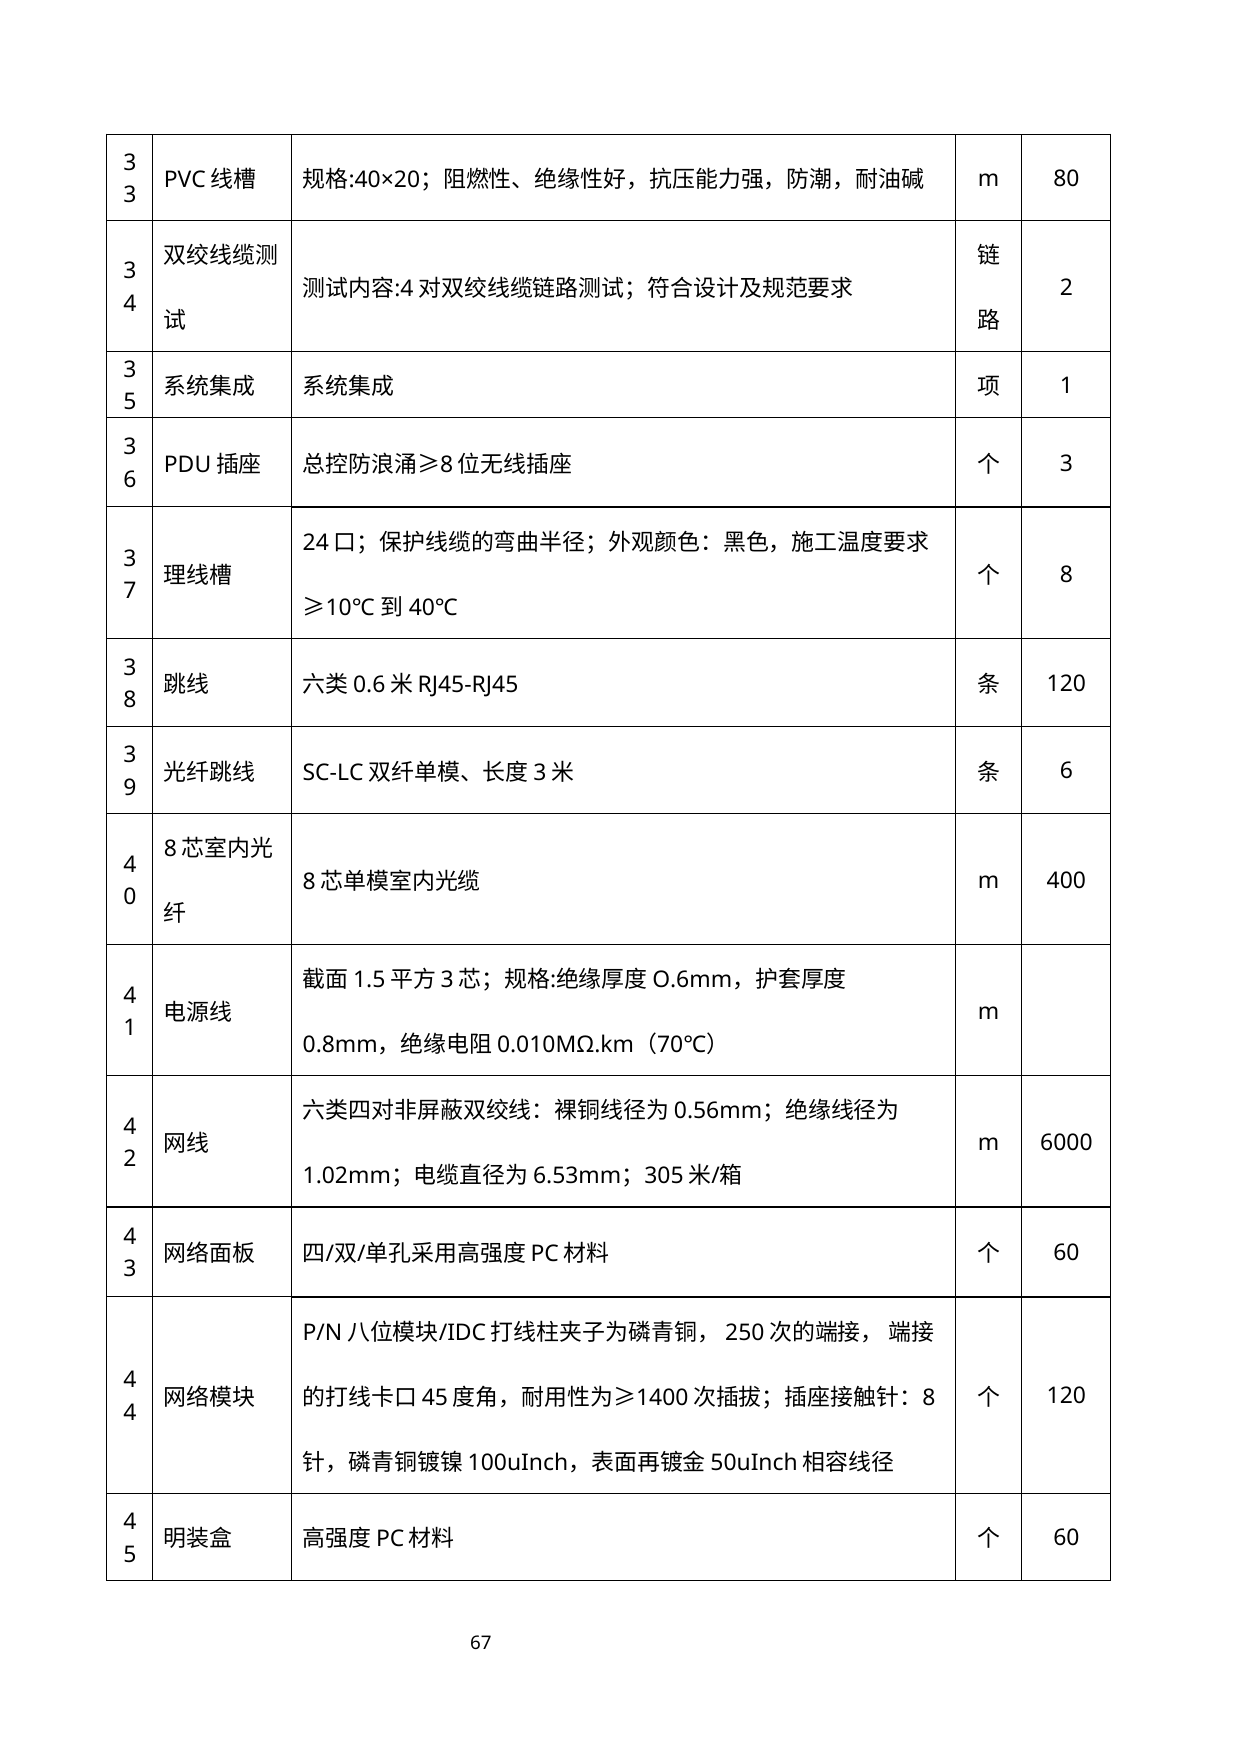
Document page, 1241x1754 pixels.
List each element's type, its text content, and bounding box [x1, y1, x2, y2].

table_cell 电源线 [153, 945, 291, 1075]
table_cell 39 [107, 727, 152, 813]
table_cell m [956, 135, 1021, 220]
table_cell 高强度PC材料 [292, 1494, 955, 1580]
table_cell 光纤跳线 [153, 727, 291, 813]
table_cell 规格:40×20；阻燃性、绝缘性好，抗压能力强，防潮，耐油碱 [292, 135, 955, 220]
table_cell 双绞线缆测试 [153, 221, 291, 351]
table_cell 测试内容:4对双绞线缆链路测试；符合设计及规范要求 [292, 221, 955, 351]
table_cell 2 [1022, 221, 1110, 351]
table_cell 120 [1022, 639, 1110, 726]
table_cell m [956, 1076, 1021, 1206]
table_cell PDU插座 [153, 418, 291, 506]
table_cell 个 [956, 508, 1021, 638]
table_cell 35 [107, 352, 152, 417]
table_cell m [956, 814, 1021, 944]
table_cell 条 [956, 727, 1021, 813]
table_cell 6000 [1022, 1076, 1110, 1206]
table_cell 3 [1022, 418, 1110, 506]
table_cell 8芯室内光纤 [153, 814, 291, 944]
table_cell 六类四对非屏蔽双绞线：裸铜线径为0.56mm；绝缘线径为1.02mm；电缆直径为6.53mm；305米/箱 [292, 1076, 955, 1206]
table_cell 跳线 [153, 639, 291, 726]
table_cell 44 [107, 1297, 152, 1493]
table_cell P/N八位模块/IDC打线柱夹子为磷青铜， 250次的端接， 端接的打线卡口45度角，耐用性为≥1400次插拔；插座接触针：8针，磷青铜镀镍100uInch，表面再镀金50uInch相容线径 [292, 1298, 955, 1493]
table_cell 个 [956, 1298, 1021, 1493]
table_cell 38 [107, 639, 152, 726]
table_cell 6 [1022, 727, 1110, 813]
table_cell 33 [107, 135, 152, 220]
table_cell 41 [107, 945, 152, 1075]
table_cell 系统集成 [153, 352, 291, 417]
table_cell 60 [1022, 1208, 1110, 1296]
table_cell 400 [1022, 814, 1110, 944]
table_cell 条 [956, 639, 1021, 726]
table_cell 40 [107, 814, 152, 944]
table_cell 网络面板 [153, 1208, 291, 1296]
table_cell 80 [1022, 135, 1110, 220]
table_cell PVC线槽 [153, 135, 291, 220]
table_cell SC-LC双纤单模、长度3米 [292, 727, 955, 813]
table_cell 项 [956, 352, 1021, 417]
table_cell 网络模块 [153, 1297, 291, 1493]
table_cell 42 [107, 1076, 152, 1206]
table_cell [1022, 945, 1110, 1075]
table_cell 个 [956, 1208, 1021, 1296]
table_cell 37 [107, 507, 152, 638]
table_cell 四/双/单孔采用高强度PC材料 [292, 1208, 955, 1296]
table_cell 8芯单模室内光缆 [292, 814, 955, 944]
table_cell 六类0.6米RJ45-RJ45 [292, 639, 955, 726]
table_cell m [956, 945, 1021, 1075]
table_cell 24口；保护线缆的弯曲半径；外观颜色：黑色，施工温度要求≥10℃ 到 40℃ [292, 508, 955, 638]
table_cell 链路 [956, 221, 1021, 351]
table_cell 120 [1022, 1298, 1110, 1493]
table_cell 8 [1022, 508, 1110, 638]
table_cell 总控防浪涌≥8位无线插座 [292, 418, 955, 506]
table_cell 个 [956, 1494, 1021, 1580]
table_cell 45 [107, 1494, 152, 1580]
table_cell 60 [1022, 1494, 1110, 1580]
table_cell 明装盒 [153, 1494, 291, 1580]
table_cell 34 [107, 221, 152, 351]
table_cell 36 [107, 418, 152, 506]
table_cell 1 [1022, 352, 1110, 417]
table_cell 截面1.5平方3芯；规格:绝缘厚度O.6mm，护套厚度0.8mm，绝缘电阻0.010MΩ.km（70℃） [292, 945, 955, 1075]
table_cell 网线 [153, 1076, 291, 1206]
table_cell 43 [107, 1208, 152, 1296]
table_cell 理线槽 [153, 507, 291, 638]
table_cell 系统集成 [292, 352, 955, 417]
table_cell 个 [956, 418, 1021, 506]
